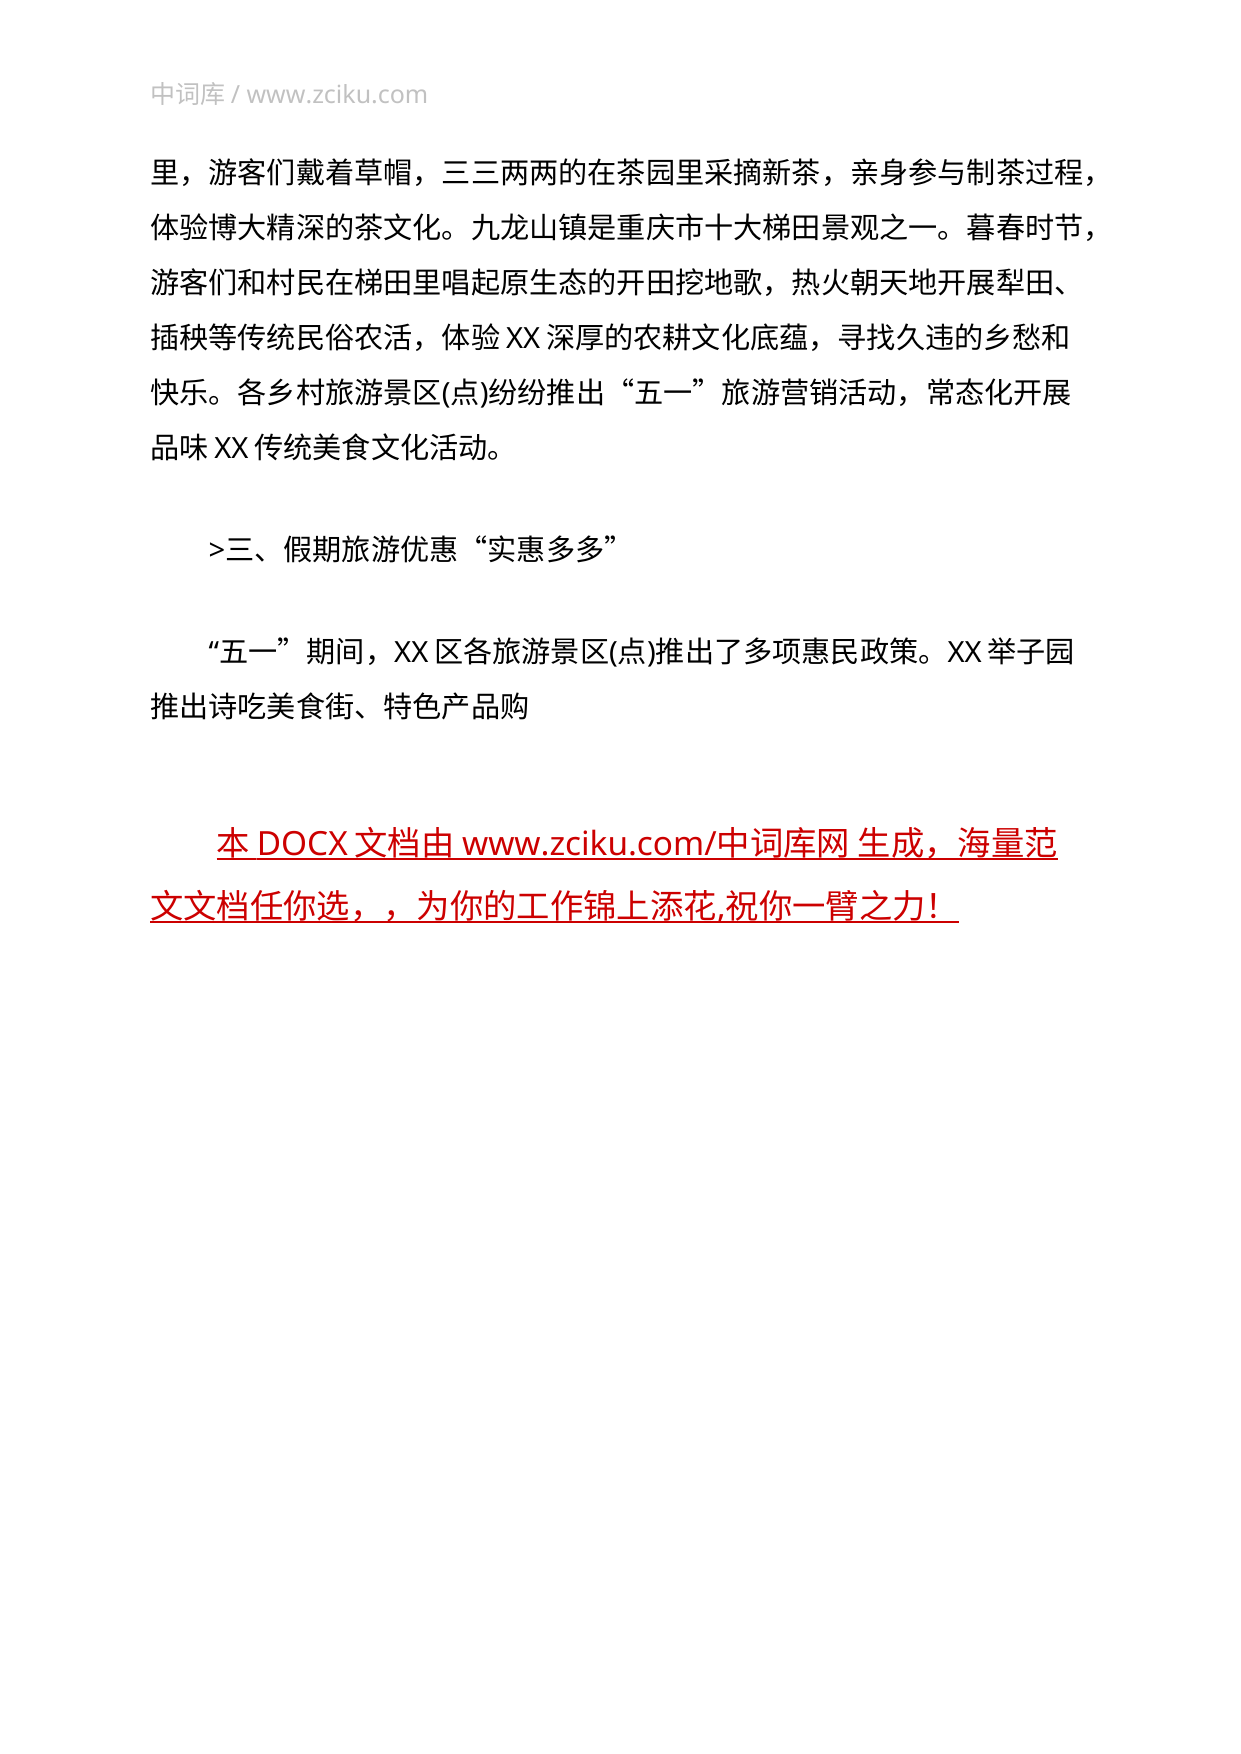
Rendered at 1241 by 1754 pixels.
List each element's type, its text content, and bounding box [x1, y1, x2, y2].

text 本DOCX文档由 www.zciku.com/中词库网 生成，海量范文文档任你选，，为你的工作锦上添花,祝你一臂之力！ [150, 817, 1090, 928]
text >三、假期旅游优惠“实惠多多” [150, 527, 1090, 569]
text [150, 150, 1090, 467]
text “五一”期间，XX区各旅游景区(点)推出了多项惠民政策。XX举子园推出诗吃美食街、特色产品购 [150, 629, 1090, 726]
